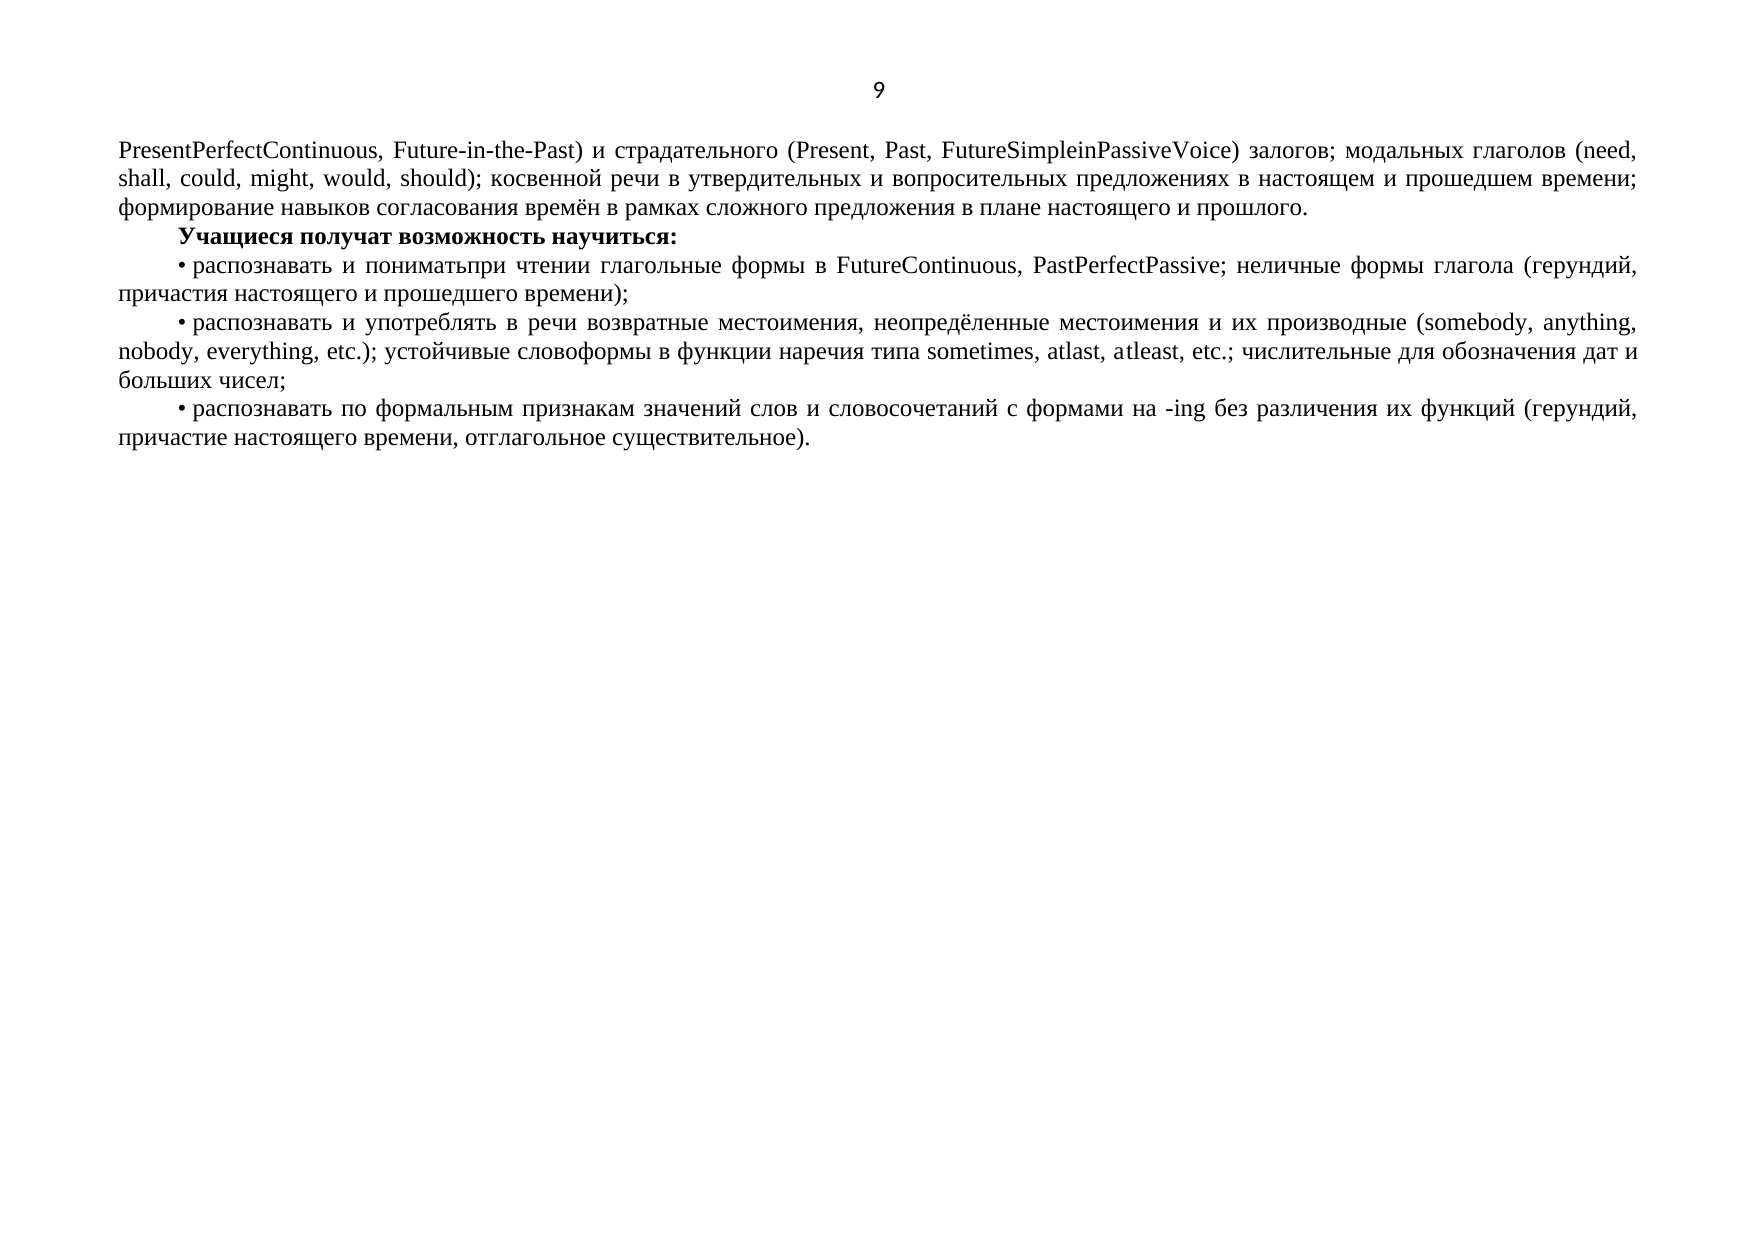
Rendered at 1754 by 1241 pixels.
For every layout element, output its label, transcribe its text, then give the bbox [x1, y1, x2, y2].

text Учащиеся получат возможность научиться: [118, 221, 1639, 250]
text • распознавать и пониматьпри чтении глагольные формы в FutureContinuous, PastPerfectPassive; неличные формы глагола (герундий, причастия настоящего и прошедшего времени); [118, 250, 1639, 307]
text • распознавать по формальным признакам значений слов и словосочетаний с формами на -ing без различения их функций (герундий, причастие настоящего времени, отглагольное существительное). [118, 393, 1639, 451]
text • распознавать и употреблять в речи возвратные местоимения, неопредёленные местоимения и их производные (somebody, anything, nobody, everything, etc.); устойчивые словоформы в функции наречия типа sometimes, atlast, аtleast, etc.; числительные для обозначения дат и больших чисел; [118, 307, 1639, 393]
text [118, 135, 1639, 221]
